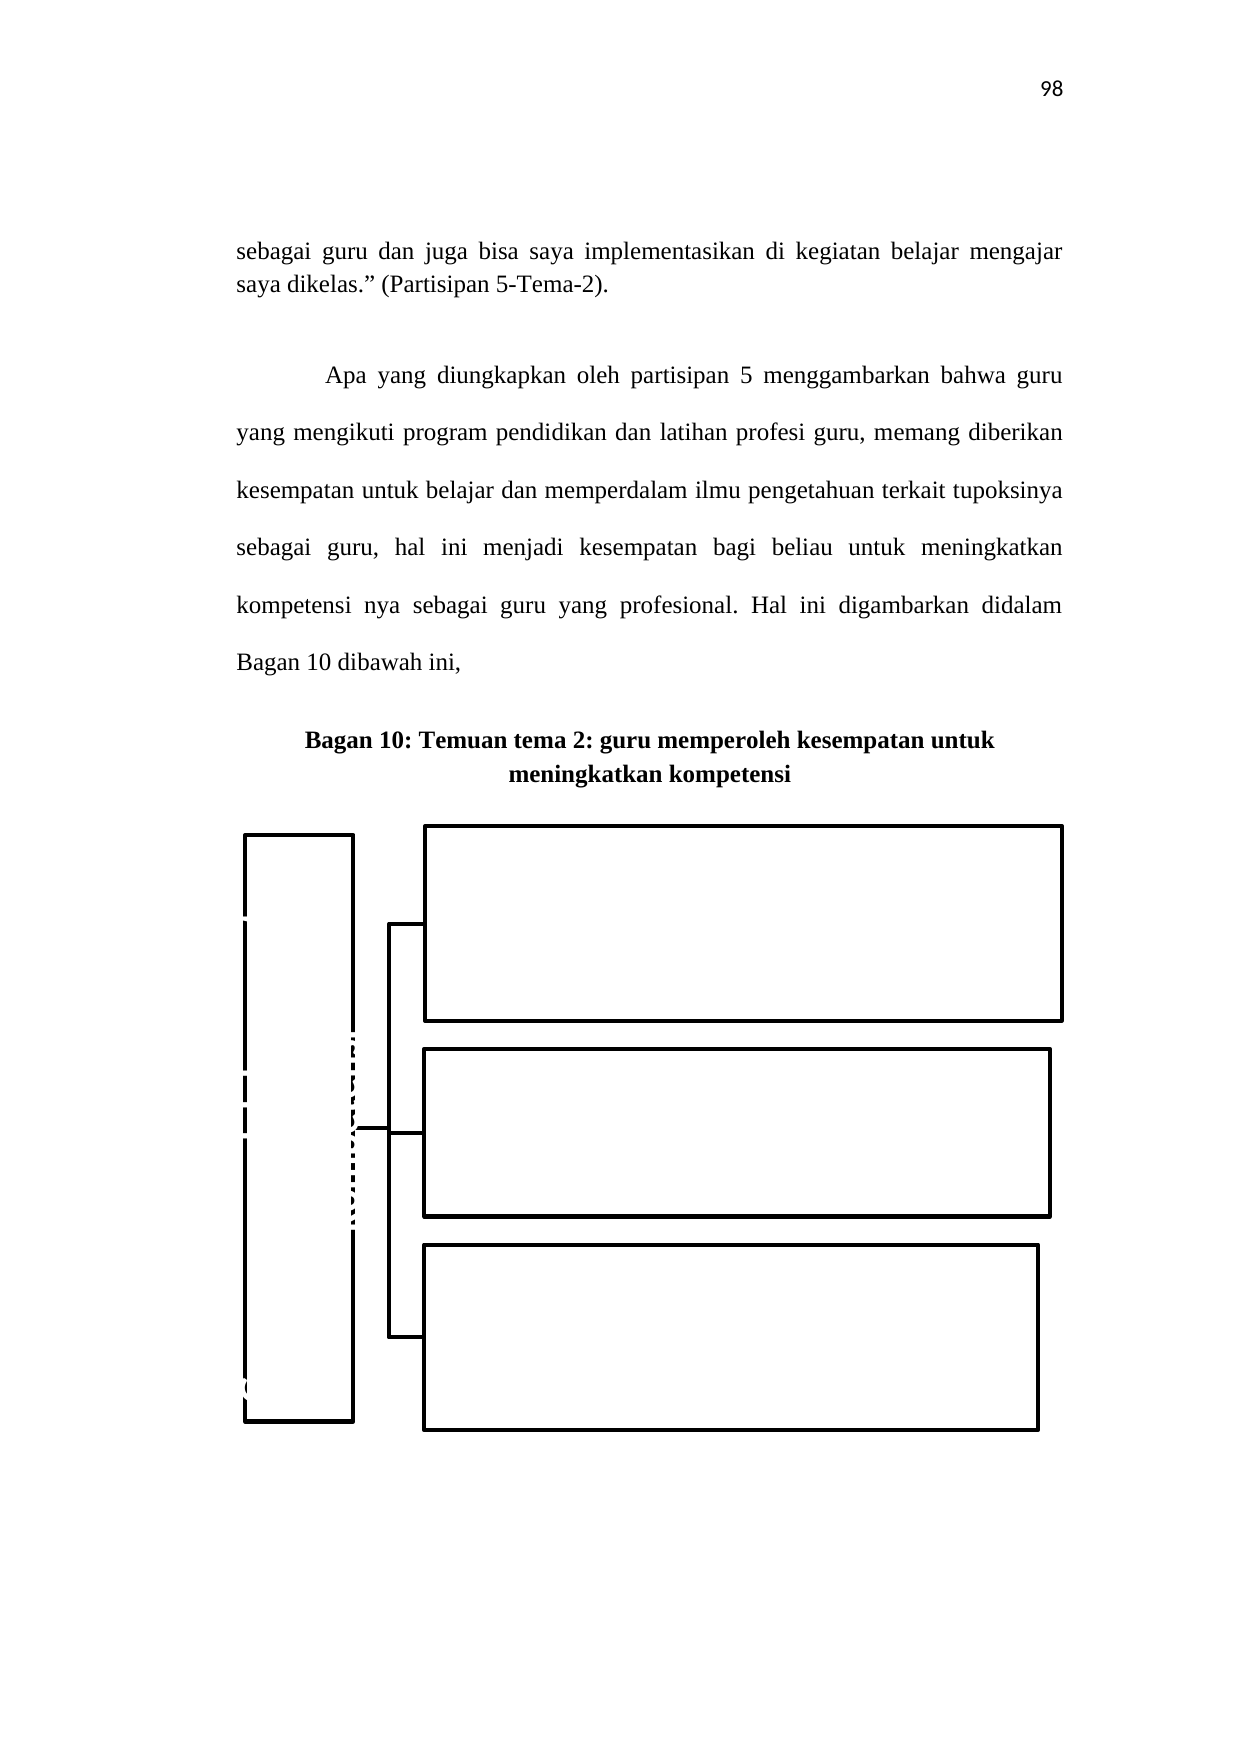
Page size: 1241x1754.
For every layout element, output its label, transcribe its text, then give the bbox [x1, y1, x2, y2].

list Apa yang diungkapkan oleh partisipan 5 menggambarkan bahwa guru yang mengikuti program pendidikan dan latihan profesi guru, memang diberikan kesempatan untuk belajar dan memperdalam ilmu pengetahuan terkait tupoksinya sebagai guru, hal ini menjadi kesempatan bagi beliau untuk meningkatkan kompetensi nya sebagai guru yang profesional. Hal ini digambarkan didalam Bagan 10 dibawah ini, [236, 360, 1063, 676]
text Bagan 10: Temuan tema 2: guru memperoleh kesempatan untuk meningkatkan kompetensi [236, 726, 1063, 787]
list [236, 236, 1063, 298]
